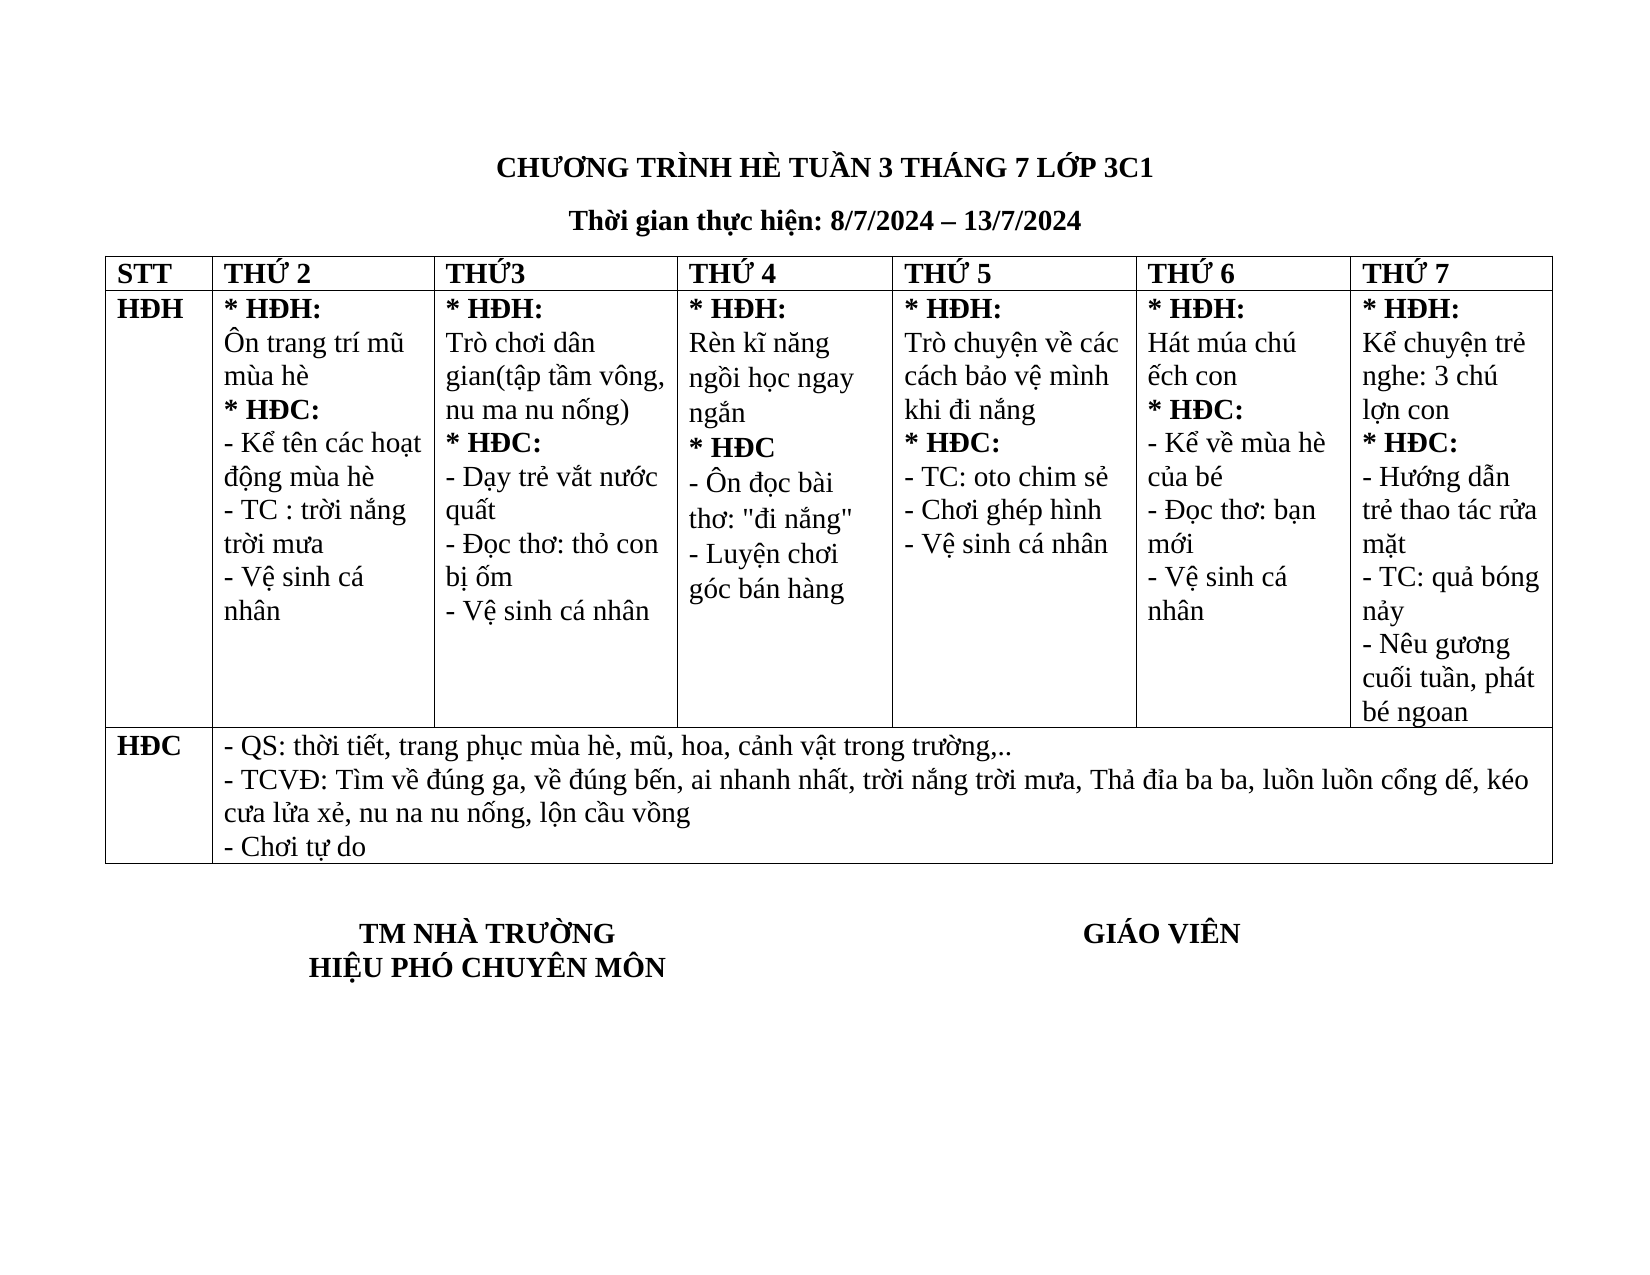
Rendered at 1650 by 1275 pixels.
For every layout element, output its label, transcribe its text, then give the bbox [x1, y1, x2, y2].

table_header STT [106, 257, 212, 290]
text Thời gian thực hiện: 8/7/2024 – 13/7/2024 [150, 203, 1500, 236]
table_cell - QS: thời tiết, trang phục mùa hè, mũ, hoa, cảnh vật trong trường,.. - TCVĐ: Tìm về đúng ga, về đúng bến, ai nhanh nhất, trời nắng trời mưa, Thả đỉa ba ba, luồn luồn cổng dế, kéo cưa lửa xẻ, nu na nu nống, lộn cầu vồng - Chơi tự do [213, 728, 1552, 862]
table_cell * HĐH: Trò chuyện về các cách bảo vệ mình khi đi nắng * HĐC: - TC: oto chim sẻ - Chơi ghép hình - Vệ sinh cá nhân [893, 291, 1136, 727]
table_cell * HĐH: Ôn trang trí mũ mùa hè * HĐC: - Kể tên các hoạt động mùa hè - TC : trời nắng trời mưa - Vệ sinh cá nhân [213, 291, 434, 727]
table_header THỨ 4 [678, 257, 892, 290]
table_header THỨ 7 [1351, 257, 1552, 290]
table_cell * HĐH: Rèn kĩ năng ngồi học ngay ngắn * HĐC - Ôn đọc bài thơ: "đi nắng" - Luyện chơi góc bán hàng [678, 291, 892, 727]
table_cell HĐH [106, 291, 212, 727]
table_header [825, 916, 1499, 1118]
table_cell * HĐH: Kể chuyện trẻ nghe: 3 chú lợn con * HĐC: - Hướng dẫn trẻ thao tác rửa mặt - TC: quả bóng nảy - Nêu gương cuối tuần, phát bé ngoan [1351, 291, 1552, 727]
table_cell HĐC [106, 728, 212, 862]
table_header THỨ 2 [213, 257, 434, 290]
text CHƯƠNG TRÌNH HÈ TUẦN 3 THÁNG 7 LỚP 3C1 [150, 150, 1500, 183]
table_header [150, 916, 824, 1118]
table_header THỨ3 [435, 257, 677, 290]
table_header THỨ 6 [1137, 257, 1350, 290]
table_cell * HĐH: Hát múa chú ếch con * HĐC: - Kể về mùa hè của bé - Đọc thơ: bạn mới - Vệ sinh cá nhân [1137, 291, 1350, 727]
table_header THỨ 5 [893, 257, 1136, 290]
table_cell * HĐH: Trò chơi dân gian(tập tầm vông, nu ma nu nống) * HĐC: - Dạy trẻ vắt nước quất - Đọc thơ: thỏ con bị ốm - Vệ sinh cá nhân [435, 291, 677, 727]
